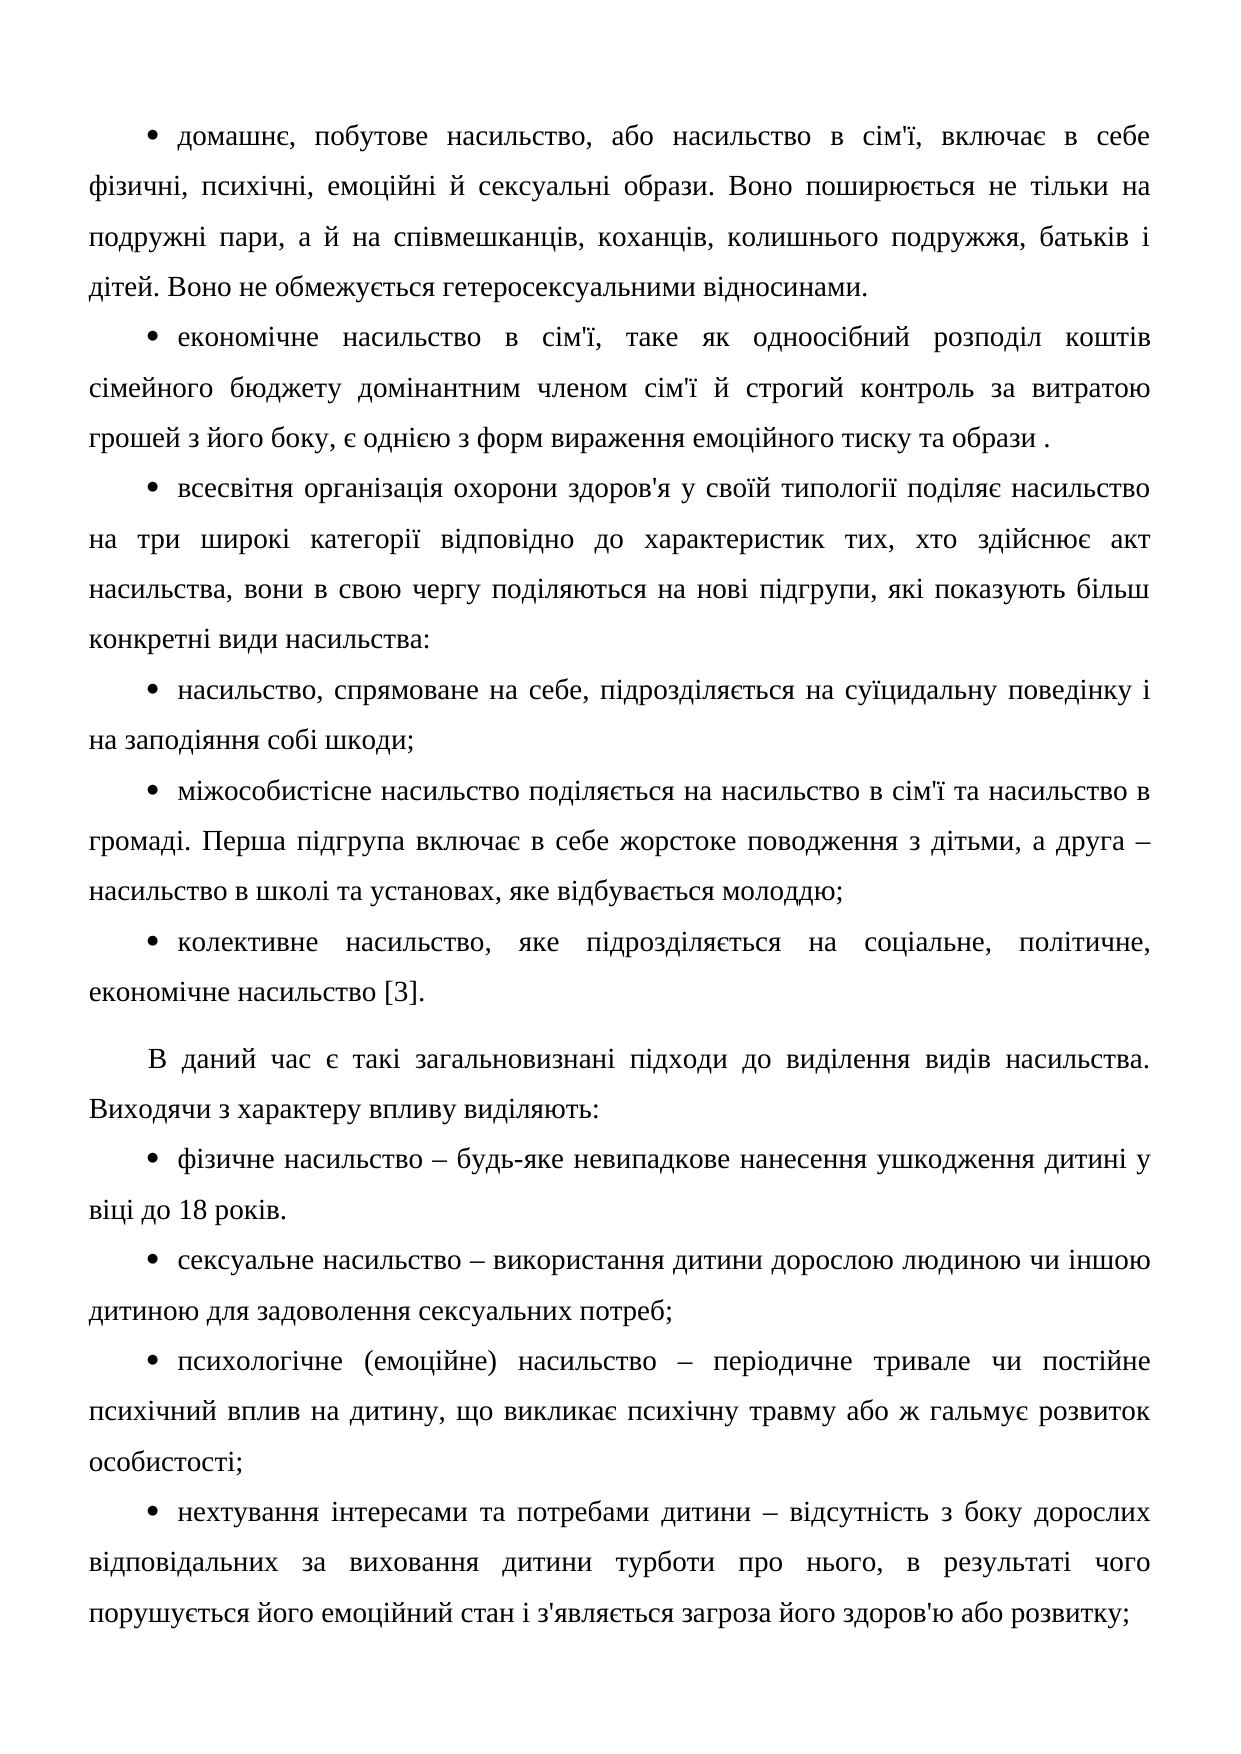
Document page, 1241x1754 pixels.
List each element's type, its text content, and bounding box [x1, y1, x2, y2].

text В даний час є такі загальновизнані підходи до виділення видів насильства. Виходячи з характеру впливу виділяють: [88, 1041, 1152, 1125]
list економічне насильство в сім'ї, таке як одноосібний розподіл коштів сімейного бюджету домінантним членом сім'ї й строгий контроль за витратою грошей з його боку, є однією з форм вираження емоційного тиску та образи . [88, 319, 1152, 454]
list насильство, спрямоване на себе, підрозділяється на суїцидальну поведінку і на заподіяння собі шкоди; [88, 672, 1152, 756]
list фізичне насильство – будь-яке невипадкове нанесення ушкодження дитині у віці до 18 років. [88, 1142, 1152, 1226]
list нехтування інтересами та потребами дитини – відсутність з боку дорослих відповідальних за виховання дитини турботи про нього, в результаті чого порушується його емоційний стан і з'являється загроза його здоров'ю або розвитку; [88, 1494, 1152, 1628]
list домашнє, побутове насильство, або насильство в сім'ї, включає в себе фізичні, психічні, емоційні й сексуальні образи. Воно поширюється не тільки на подружні пари, а й на співмешканців, коханців, колишнього подружжя, батьків і дітей. Воно не обмежується гетеросексуальними відносинами. [88, 118, 1152, 303]
list міжособистісне насильство поділяється на насильство в сім'ї та насильство в громаді. Перша підгрупа включає в себе жорстоке поводження з дітьми, а друга – насильство в школі та установах, яке відбувається молоддю; [88, 773, 1152, 907]
list сексуальне насильство – використання дитини дорослою людиною чи іншою дитиною для задоволення сексуальних потреб; [88, 1242, 1152, 1326]
list психологічне (емоційне) насильство – періодичне тривале чи постійне психічний вплив на дитину, що викликає психічну травму або ж гальмує розвиток особистості; [88, 1343, 1152, 1477]
list колективне насильство, яке підрозділяється на соціальне, політичне, економічне насильство [3]. [88, 924, 1152, 1008]
list всесвітня організація охорони здоров'я у своїй типології поділяє насильство на три широкі категорії відповідно до характеристик тих, хто здійснює акт насильства, вони в свою чергу поділяються на нові підгрупи, які показують більш конкретні види насильства: [88, 471, 1152, 655]
